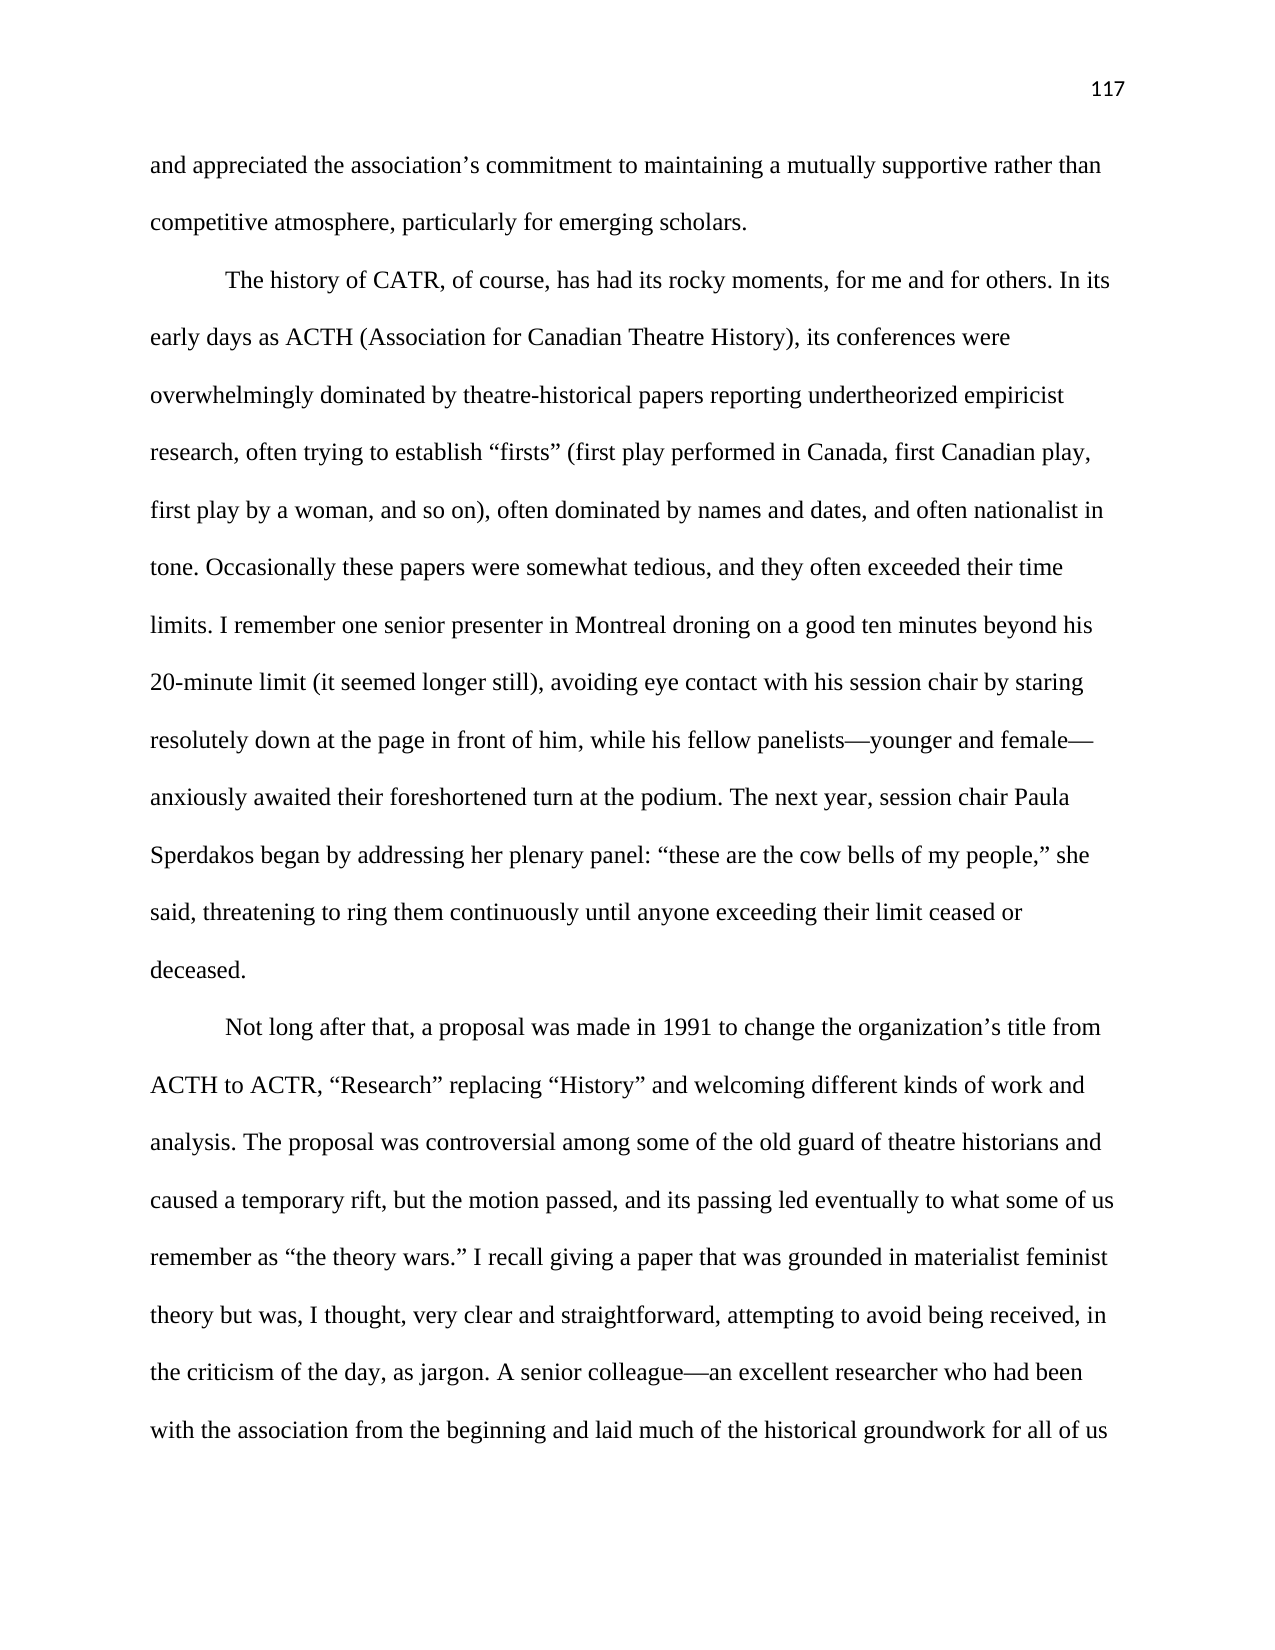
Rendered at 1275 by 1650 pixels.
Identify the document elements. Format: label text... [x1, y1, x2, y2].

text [150, 150, 1125, 236]
text The history of CATR, of course, has had its rocky moments, for me and for others. In its early days as ACTH (Association for Canadian Theatre History), its conferences were overwhelmingly dominated by theatre-historical papers reporting undertheorized empiricist research, often trying to establish “firsts” (first play performed in Canada, first Canadian play, first play by a woman, and so on), often dominated by names and dates, and often nationalist in tone. Occasionally these papers were somewhat tedious, and they often exceeded their time limits. I remember one senior presenter in Montreal droning on a good ten minutes beyond his 20-minute limit (it seemed longer still), avoiding eye contact with his session chair by staring resolutely down at the page in front of him, while his fellow panelists—younger and female—anxiously awaited their foreshortened turn at the podium. The next year, session chair Paula Sperdakos began by addressing her plenary panel: “these are the cow bells of my people,” she said, threatening to ring them continuously until anyone exceeding their limit ceased or deceased. [150, 265, 1125, 984]
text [150, 1012, 1125, 1444]
